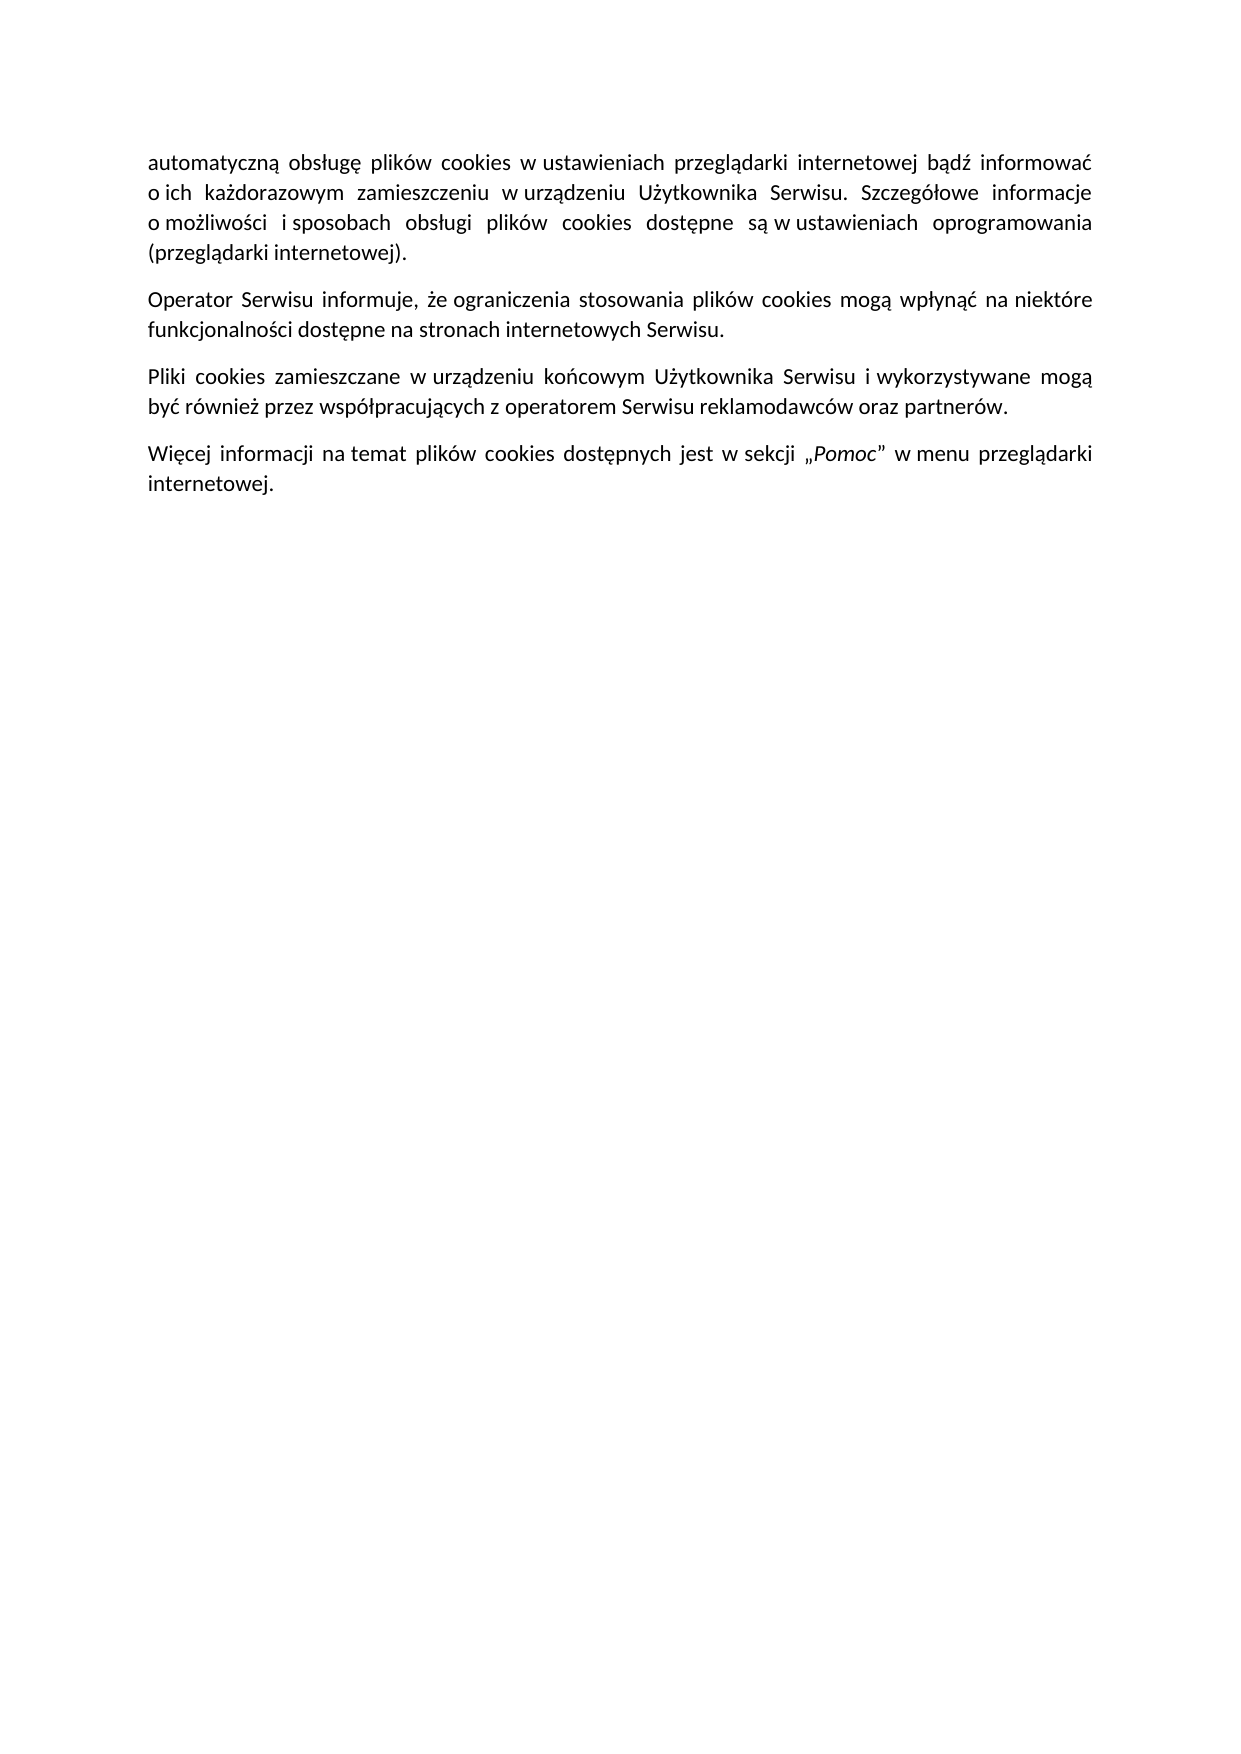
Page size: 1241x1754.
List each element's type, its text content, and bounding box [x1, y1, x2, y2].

text Operator Serwisu informuje, że ograniczenia stosowania plików cookies mogą wpłynąć na niektóre funkcjonalności dostępne na stronach internetowych Serwisu. [148, 285, 1093, 343]
text Pliki cookies zamieszczane w urządzeniu końcowym Użytkownika Serwisu i wykorzystywane mogą być również przez współpracujących z operatorem Serwisu reklamodawców oraz partnerów. [148, 362, 1093, 420]
text Więcej informacji na temat plików cookies dostępnych jest w sekcji „Pomoc” w menu przeglądarki internetowej. [148, 439, 1093, 497]
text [148, 148, 1093, 266]
